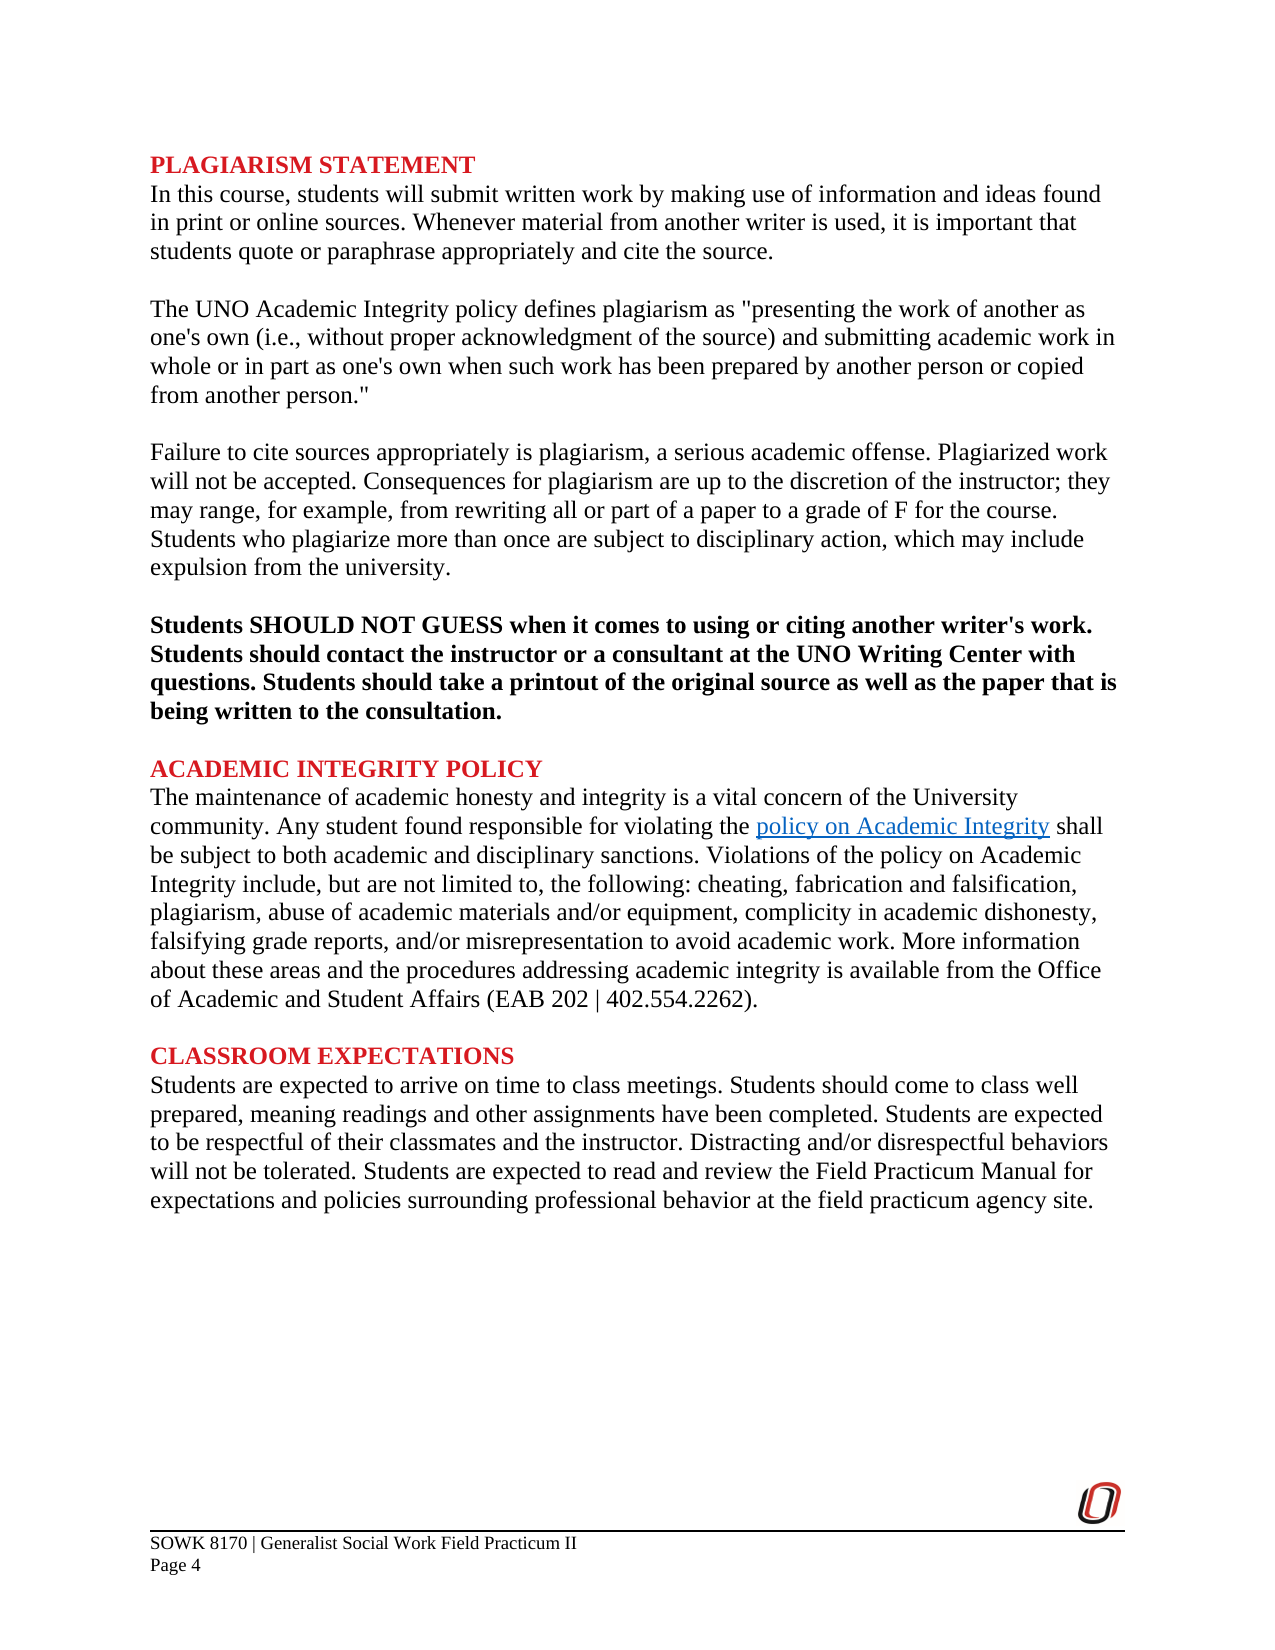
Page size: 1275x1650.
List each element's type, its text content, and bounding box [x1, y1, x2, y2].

text Classroom expectations [150, 1041, 1125, 1070]
text Plagiarism Statement [150, 150, 1125, 179]
picture [1073, 1475, 1125, 1529]
text In this course, students will submit written work by making use of information and ideas found in print or online sources. Whenever material from another writer is used, it is important that students quote or paraphrase appropriately and cite the source. [150, 179, 1125, 265]
text The maintenance of academic honesty and integrity is a vital concern of the University community. Any student found responsible for violating the policy on Academic Integrity shall be subject to both academic and disciplinary sanctions. Violations of the policy on Academic Integrity include, but are not limited to, the following: cheating, fabrication and falsification, plagiarism, abuse of academic materials and/or equipment, complicity in academic dishonesty, falsifying grade reports, and/or misrepresentation to avoid academic work. More information about these areas and the procedures addressing academic integrity is available from the Office of Academic and Student Affairs (EAB 202 | 402.554.2262). [150, 782, 1125, 1012]
text Failure to cite sources appropriately is plagiarism, a serious academic offense. Plagiarized work will not be accepted. Consequences for plagiarism are up to the discretion of the instructor; they may range, for example, from rewriting all or part of a paper to a grade of F for the course. Students who plagiarize more than once are subject to disciplinary action, which may include expulsion from the university. [150, 437, 1125, 581]
text The UNO Academic Integrity policy defines plagiarism as "presenting the work of another as one's own (i.e., without proper acknowledgment of the source) and submitting academic work in whole or in part as one's own when such work has been prepared by another person or copied from another person." [150, 294, 1125, 409]
text Students SHOULD NOT GUESS when it comes to using or citing another writer's work. Students should contact the instructor or a consultant at the UNO Writing Center with questions. Students should take a printout of the original source as well as the paper that is being written to the consultation. [150, 610, 1125, 725]
text Academic Integrity Policy [150, 754, 1125, 782]
text Students are expected to arrive on time to class meetings. Students should come to class well prepared, meaning readings and other assignments have been completed. Students are expected to be respectful of their classmates and the instructor. Distracting and/or disrespectful behaviors will not be tolerated. Students are expected to read and review the Field Practicum Manual for expectations and policies surrounding professional behavior at the field practicum agency site. [150, 1070, 1125, 1214]
